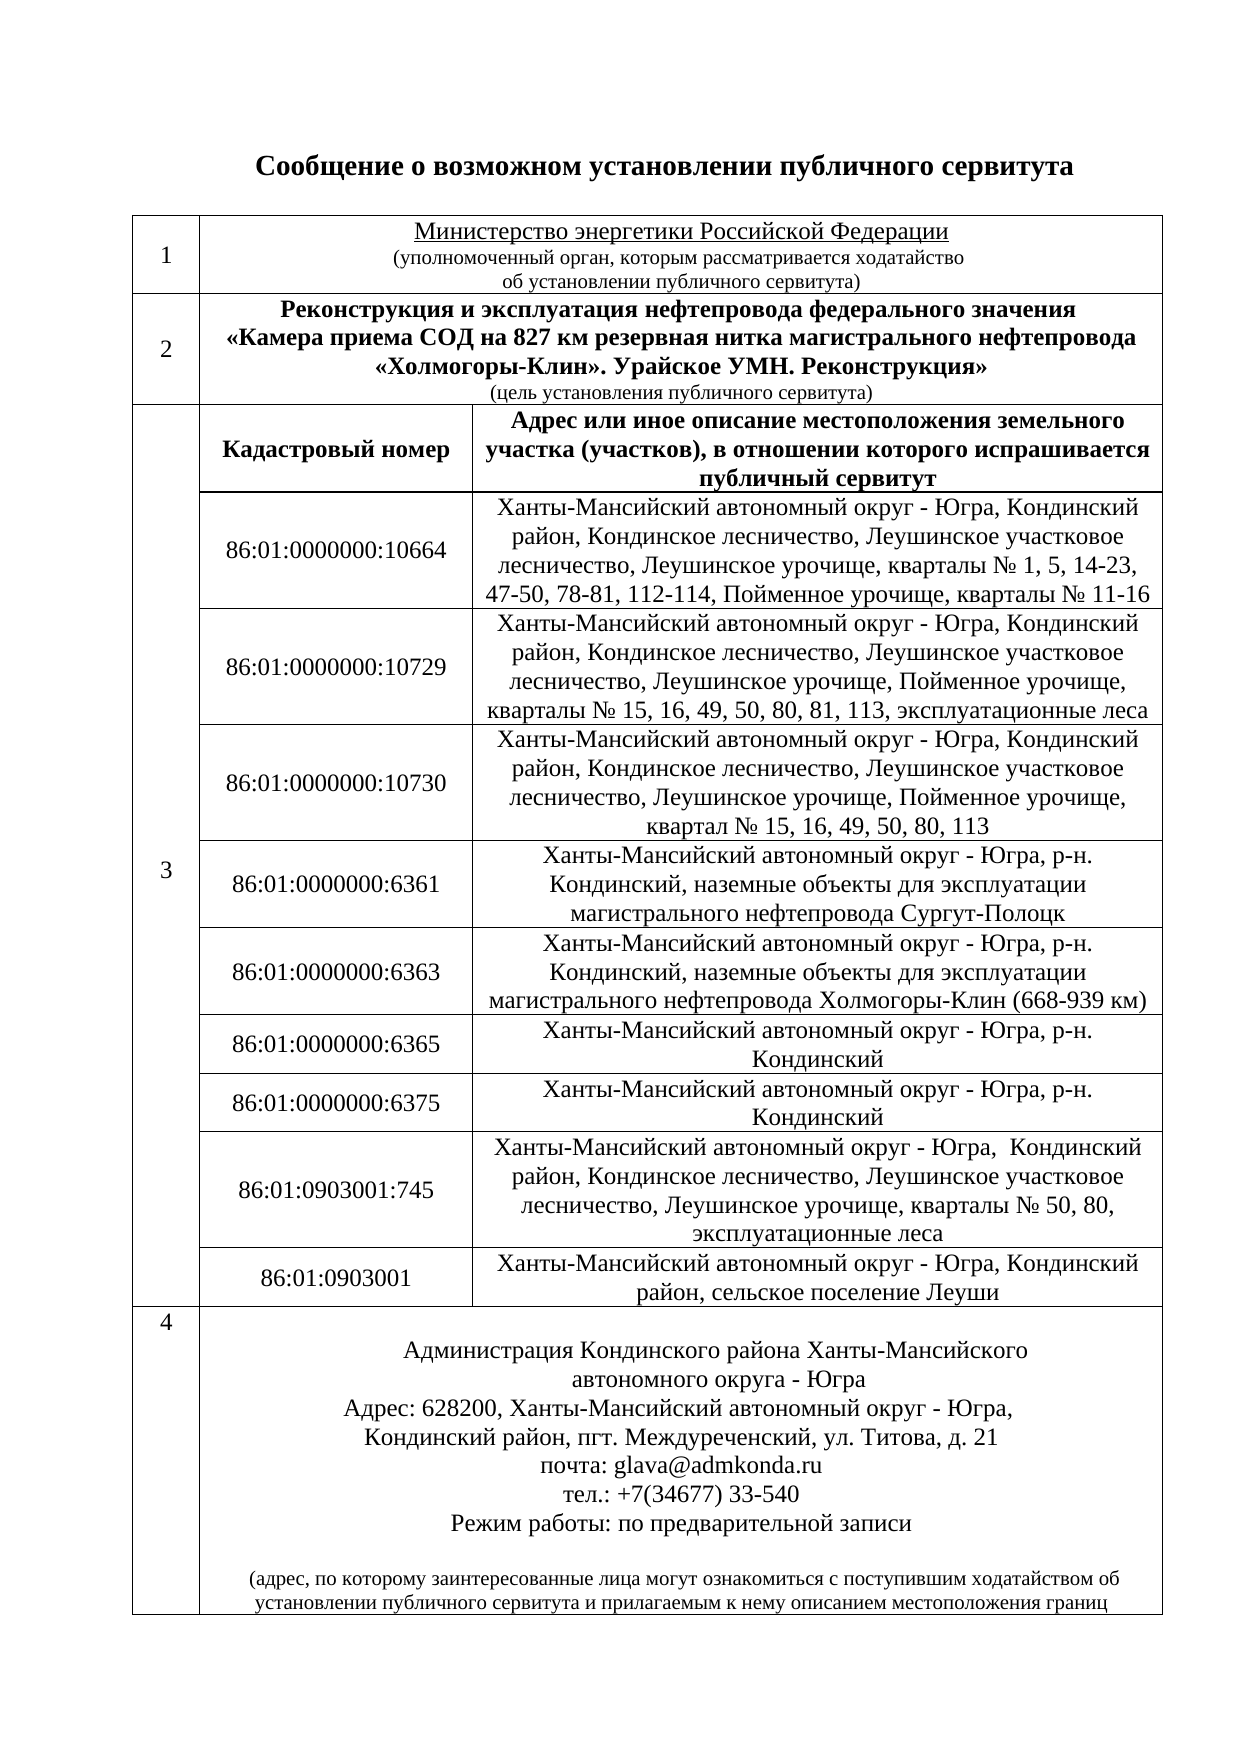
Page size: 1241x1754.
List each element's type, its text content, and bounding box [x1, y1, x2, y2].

table_cell Ханты-Мансийский автономный округ - Югра, Кондинский район, Кондинское лесничество, Леушинское участковое лесничество, Леушинское урочище, Пойменное урочище, квартал № 15, 16, 49, 50, 80, 113 [473, 725, 1162, 839]
table_cell 86:01:0903001 [200, 1248, 472, 1306]
table_header Министерство энергетики Российской Федерации (уполномоченный орган, которым рассматривается ходатайство об установлении публичного сервитута) [200, 216, 1162, 293]
table_cell Реконструкция и эксплуатация нефтепровода федерального значения «Камера приема СОД на 827 км резервная нитка магистрального нефтепровода «Холмогоры-Клин». Урайское УМН. Реконструкция» (цель установления публичного сервитута) [200, 294, 1162, 404]
table_cell 86:01:0000000:6361 [200, 841, 472, 927]
table_cell 2 [133, 294, 199, 404]
text Сообщение о возможном установлении публичного сервитута [177, 148, 1152, 181]
table_cell 86:01:0000000:6365 [200, 1015, 472, 1073]
table_cell 86:01:0000000:6363 [200, 928, 472, 1014]
table_cell 3 [133, 405, 199, 1306]
table_header 1 [133, 216, 199, 293]
table_cell 86:01:0000000:10730 [200, 725, 472, 839]
table_cell 86:01:0000000:10729 [200, 609, 472, 723]
table_cell 86:01:0000000:6375 [200, 1074, 472, 1131]
table_cell Ханты-Мансийский автономный округ - Югра, р-н. Кондинский, наземные объекты для эксплуатации магистрального нефтепровода Холмогоры-Клин (668-939 км) [473, 928, 1162, 1014]
table_cell Ханты-Мансийский автономный округ - Югра, Кондинский район, Кондинское лесничество, Леушинское участковое лесничество, Леушинское урочище, кварталы № 50, 80, эксплуатационные леса [473, 1132, 1162, 1247]
table_cell Адрес или иное описание местоположения земельного участка (участков), в отношении которого испрашивается публичный сервитут [473, 405, 1162, 491]
table_cell Ханты-Мансийский автономный округ - Югра, р-н. Кондинский [473, 1074, 1162, 1131]
table_cell 86:01:0000000:10664 [200, 493, 472, 607]
table_cell Кадастровый номер [200, 405, 472, 491]
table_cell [200, 1307, 1162, 1614]
table_cell Ханты-Мансийский автономный округ - Югра, Кондинский район, сельское поселение Леуши [473, 1248, 1162, 1306]
table_cell Ханты-Мансийский автономный округ - Югра, Кондинский район, Кондинское лесничество, Леушинское участковое лесничество, Леушинское урочище, кварталы № 1, 5, 14-23, 47-50, 78-81, 112-114, Пойменное урочище, кварталы № 11-16 [473, 493, 1162, 607]
table_cell 86:01:0903001:745 [200, 1132, 472, 1247]
table_cell Ханты-Мансийский автономный округ - Югра, Кондинский район, Кондинское лесничество, Леушинское участковое лесничество, Леушинское урочище, Пойменное урочище, кварталы № 15, 16, 49, 50, 80, 81, 113, эксплуатационные леса [473, 609, 1162, 723]
table_cell Ханты-Мансийский автономный округ - Югра, р-н. Кондинский, наземные объекты для эксплуатации магистрального нефтепровода Сургут-Полоцк [473, 841, 1162, 927]
table_cell Ханты-Мансийский автономный округ - Югра, р-н. Кондинский [473, 1015, 1162, 1073]
table_cell 4 [133, 1307, 199, 1614]
